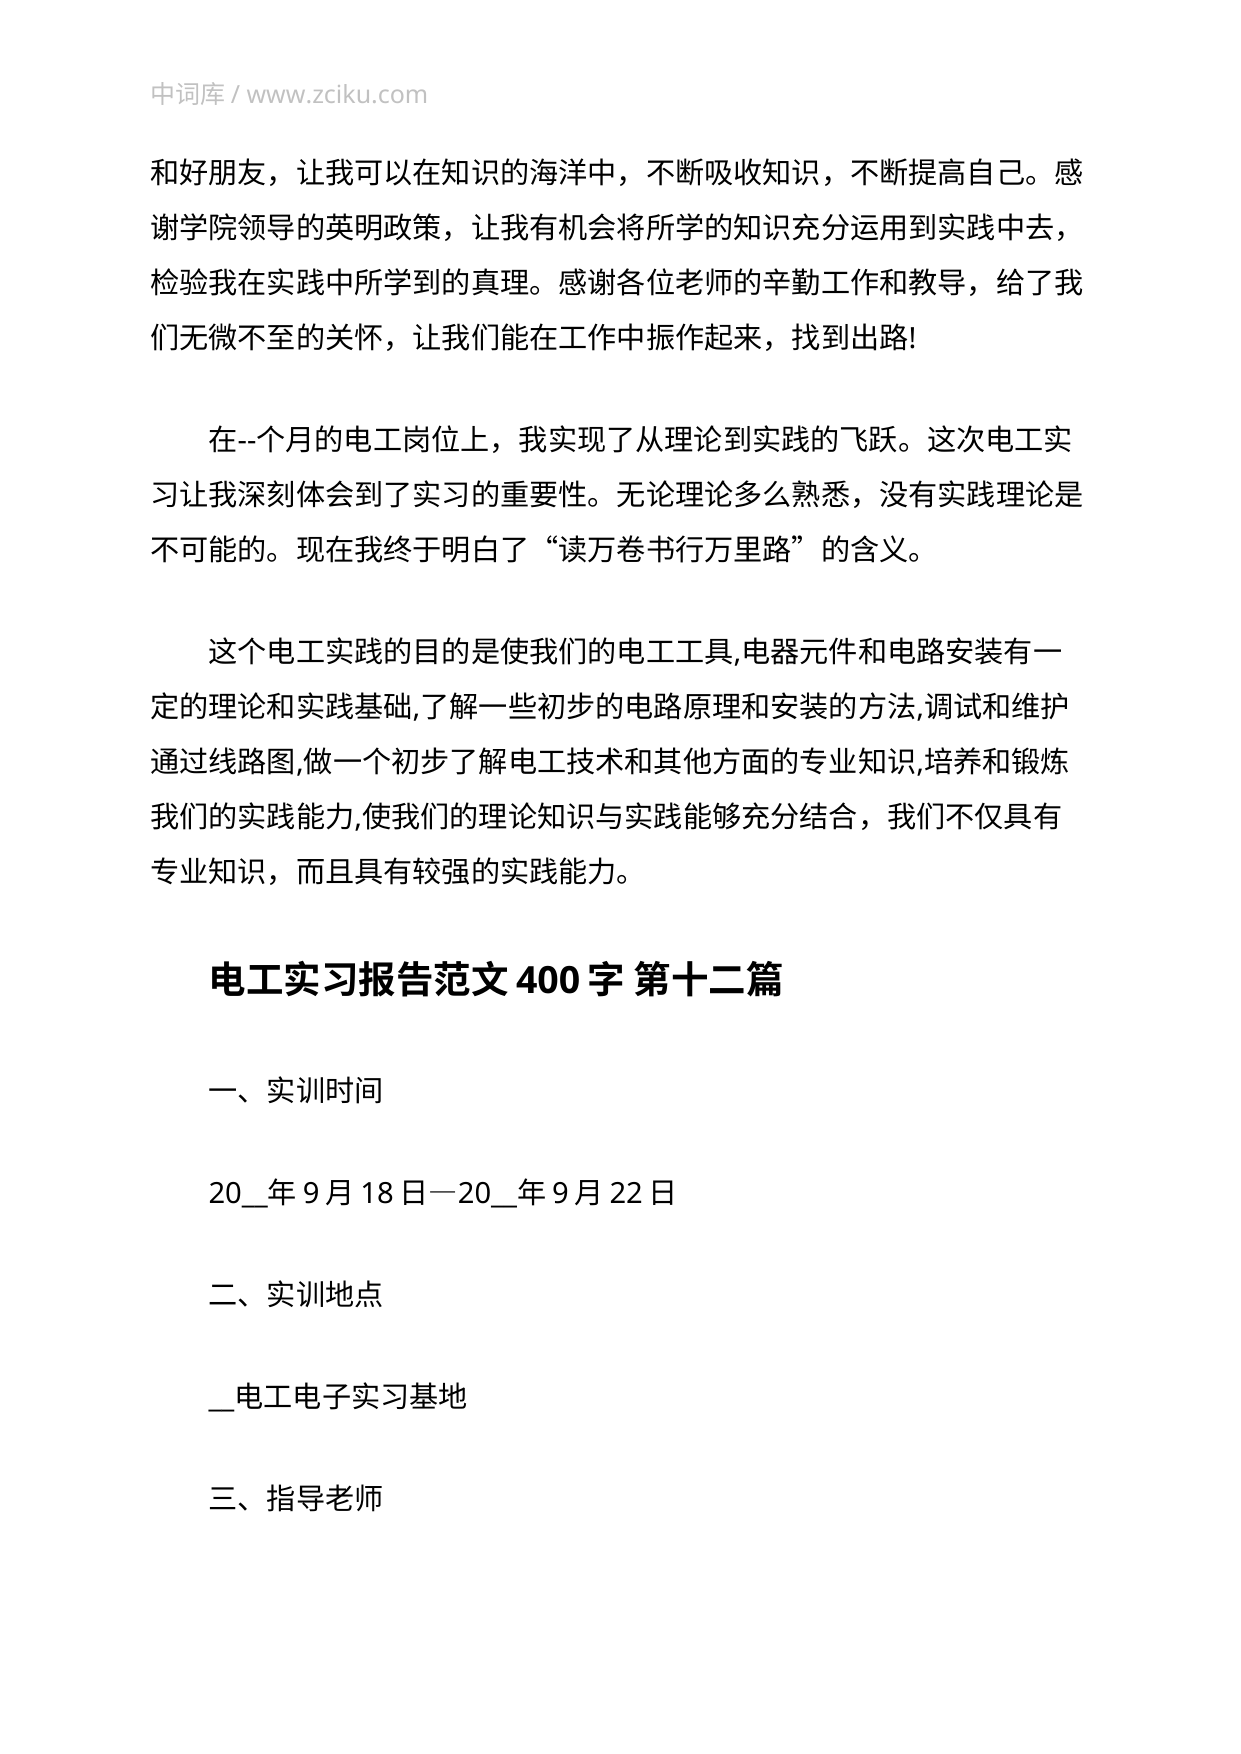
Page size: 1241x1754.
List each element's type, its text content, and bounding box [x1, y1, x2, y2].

text 在--个月的电工岗位上，我实现了从理论到实践的飞跃。这次电工实习让我深刻体会到了实习的重要性。无论理论多么熟悉，没有实践理论是不可能的。现在我终于明白了“读万卷书行万里路”的含义。 [150, 417, 1090, 569]
text 这个电工实践的目的是使我们的电工工具,电器元件和电路安装有一定的理论和实践基础,了解一些初步的电路原理和安装的方法,调试和维护通过线路图,做一个初步了解电工技术和其他方面的专业知识,培养和锻炼我们的实践能力,使我们的理论知识与实践能够充分结合，我们不仅具有专业知识，而且具有较强的实践能力。 [150, 628, 1090, 891]
text __电工电子实习基地 [150, 1373, 1090, 1416]
text 一、实训时间 [150, 1068, 1090, 1110]
text 二、实训地点 [150, 1271, 1090, 1314]
text 电工实习报告范文400字 第十二篇 [150, 950, 1090, 1004]
text 三、指导老师 [150, 1475, 1090, 1517]
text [150, 150, 1090, 357]
text 20__年9月18日—20__年9月22日 [150, 1169, 1090, 1212]
